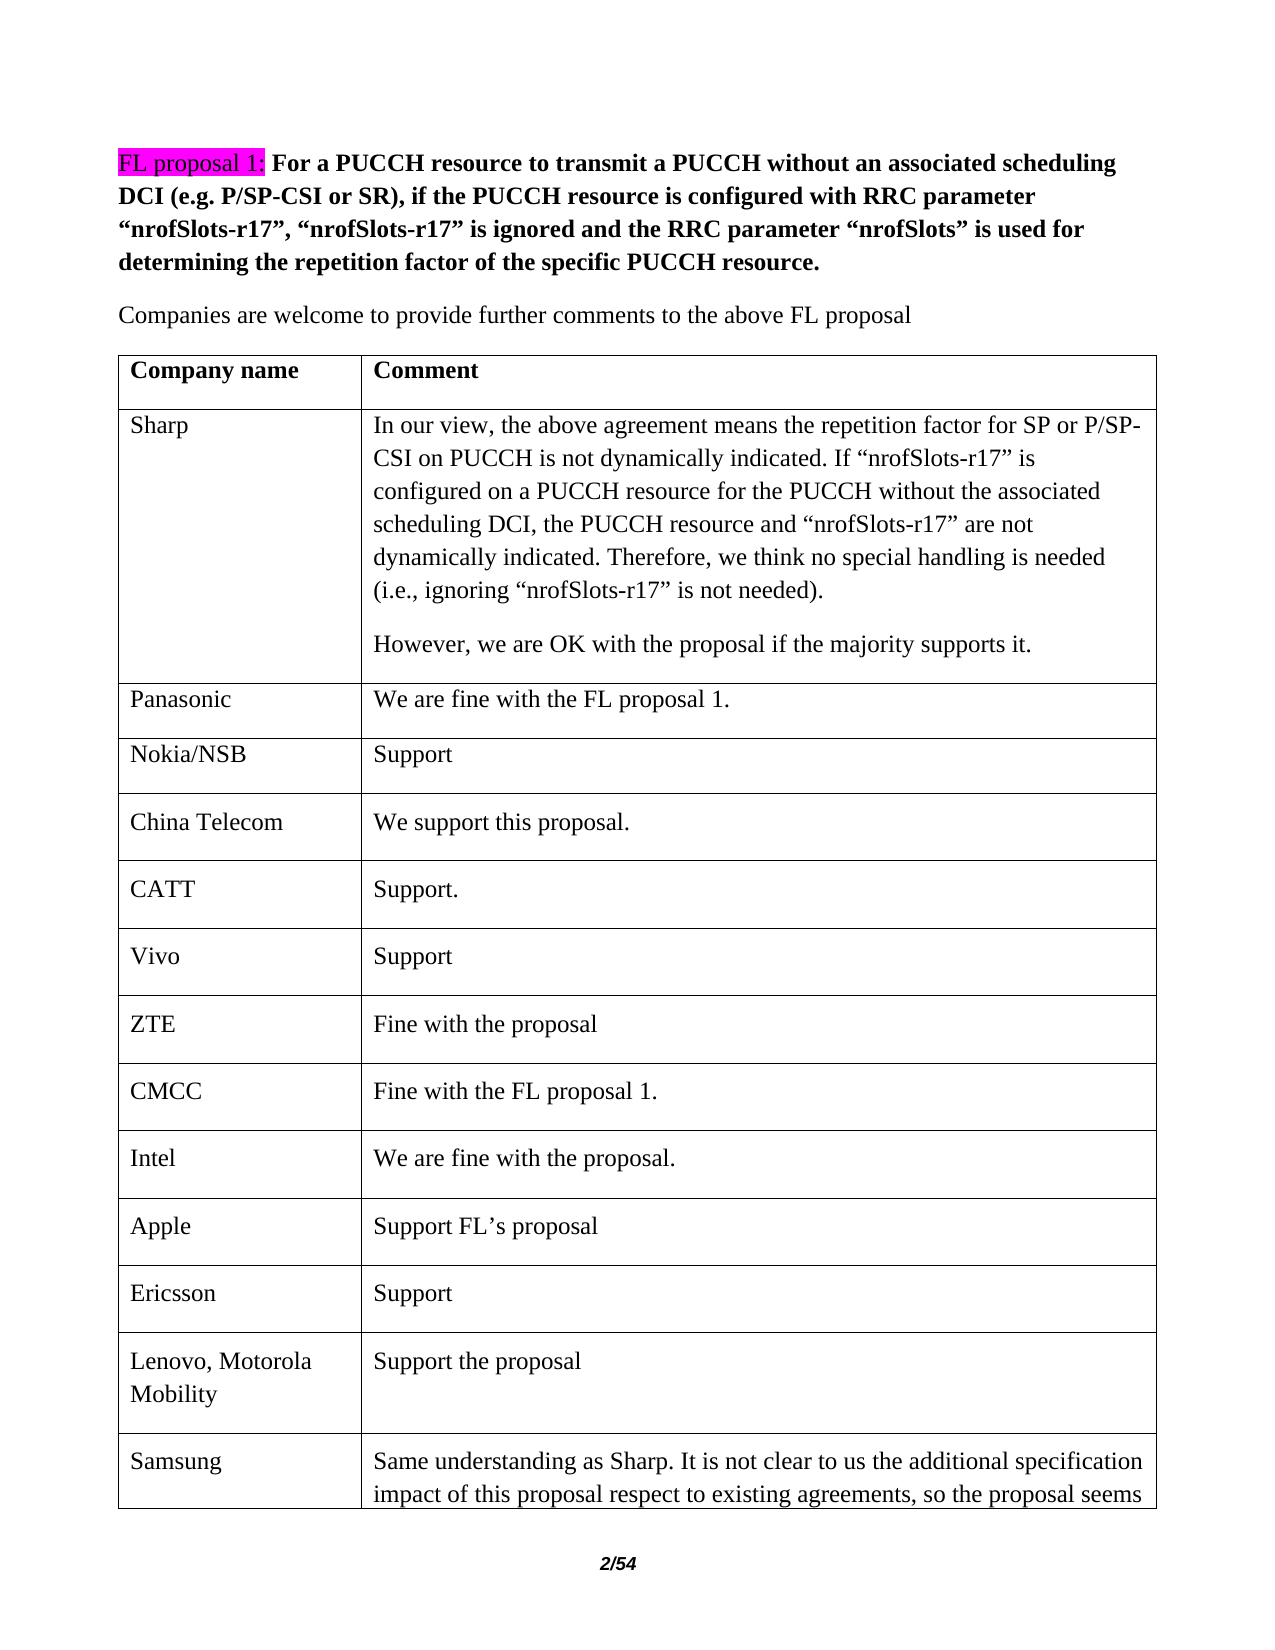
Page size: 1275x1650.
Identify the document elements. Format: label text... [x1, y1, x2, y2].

table_cell Nokia/NSB [119, 739, 361, 793]
table_cell In our view, the above agreement means the repetition factor for SP or P/SP-CSI on PUCCH is not dynamically indicated. If “nrofSlots-r17” is configured on a PUCCH resource for the PUCCH without the associated scheduling DCI, the PUCCH resource and “nrofSlots-r17” are not dynamically indicated. Therefore, we think no special handling is needed (i.e., ignoring “nrofSlots-r17” is not needed). However, we are OK with the proposal if the majority supports it. [362, 410, 1156, 683]
table_cell CMCC [119, 1064, 361, 1130]
text Companies are welcome to provide further comments to the above FL proposal [118, 301, 1157, 329]
table_cell Samsung [119, 1434, 361, 1508]
table_header Comment [362, 356, 1156, 409]
table_cell CATT [119, 861, 361, 928]
table_cell Support FL’s proposal [362, 1199, 1156, 1265]
table_cell We are fine with the proposal. [362, 1131, 1156, 1197]
table_cell We are fine with the FL proposal 1. [362, 684, 1156, 738]
table_header Company name [119, 356, 361, 409]
table_cell Support. [362, 861, 1156, 928]
table_cell China Telecom [119, 794, 361, 860]
table_cell ZTE [119, 996, 361, 1063]
table_cell Lenovo, Motorola Mobility [119, 1333, 361, 1433]
table_cell Intel [119, 1131, 361, 1197]
table_cell Support [362, 739, 1156, 793]
table_cell Fine with the FL proposal 1. [362, 1064, 1156, 1130]
table_cell Vivo [119, 929, 361, 995]
table_cell Sharp [119, 410, 361, 683]
table_cell Support the proposal [362, 1333, 1156, 1433]
table_cell Apple [119, 1199, 361, 1265]
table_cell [362, 1434, 1156, 1508]
table_cell Panasonic [119, 684, 361, 738]
table_cell We support this proposal. [362, 794, 1156, 860]
table_cell Ericsson [119, 1266, 361, 1332]
table_cell Support [362, 929, 1156, 995]
table_cell Support [362, 1266, 1156, 1332]
text FL proposal 1: For a PUCCH resource to transmit a PUCCH without an associated scheduling DCI (e.g. P/SP-CSI or SR), if the PUCCH resource is configured with RRC parameter “nrofSlots-r17”, “nrofSlots-r17” is ignored and the RRC parameter “nrofSlots” is used for determining the repetition factor of the specific PUCCH resource. [118, 148, 1157, 276]
table_cell Fine with the proposal [362, 996, 1156, 1063]
